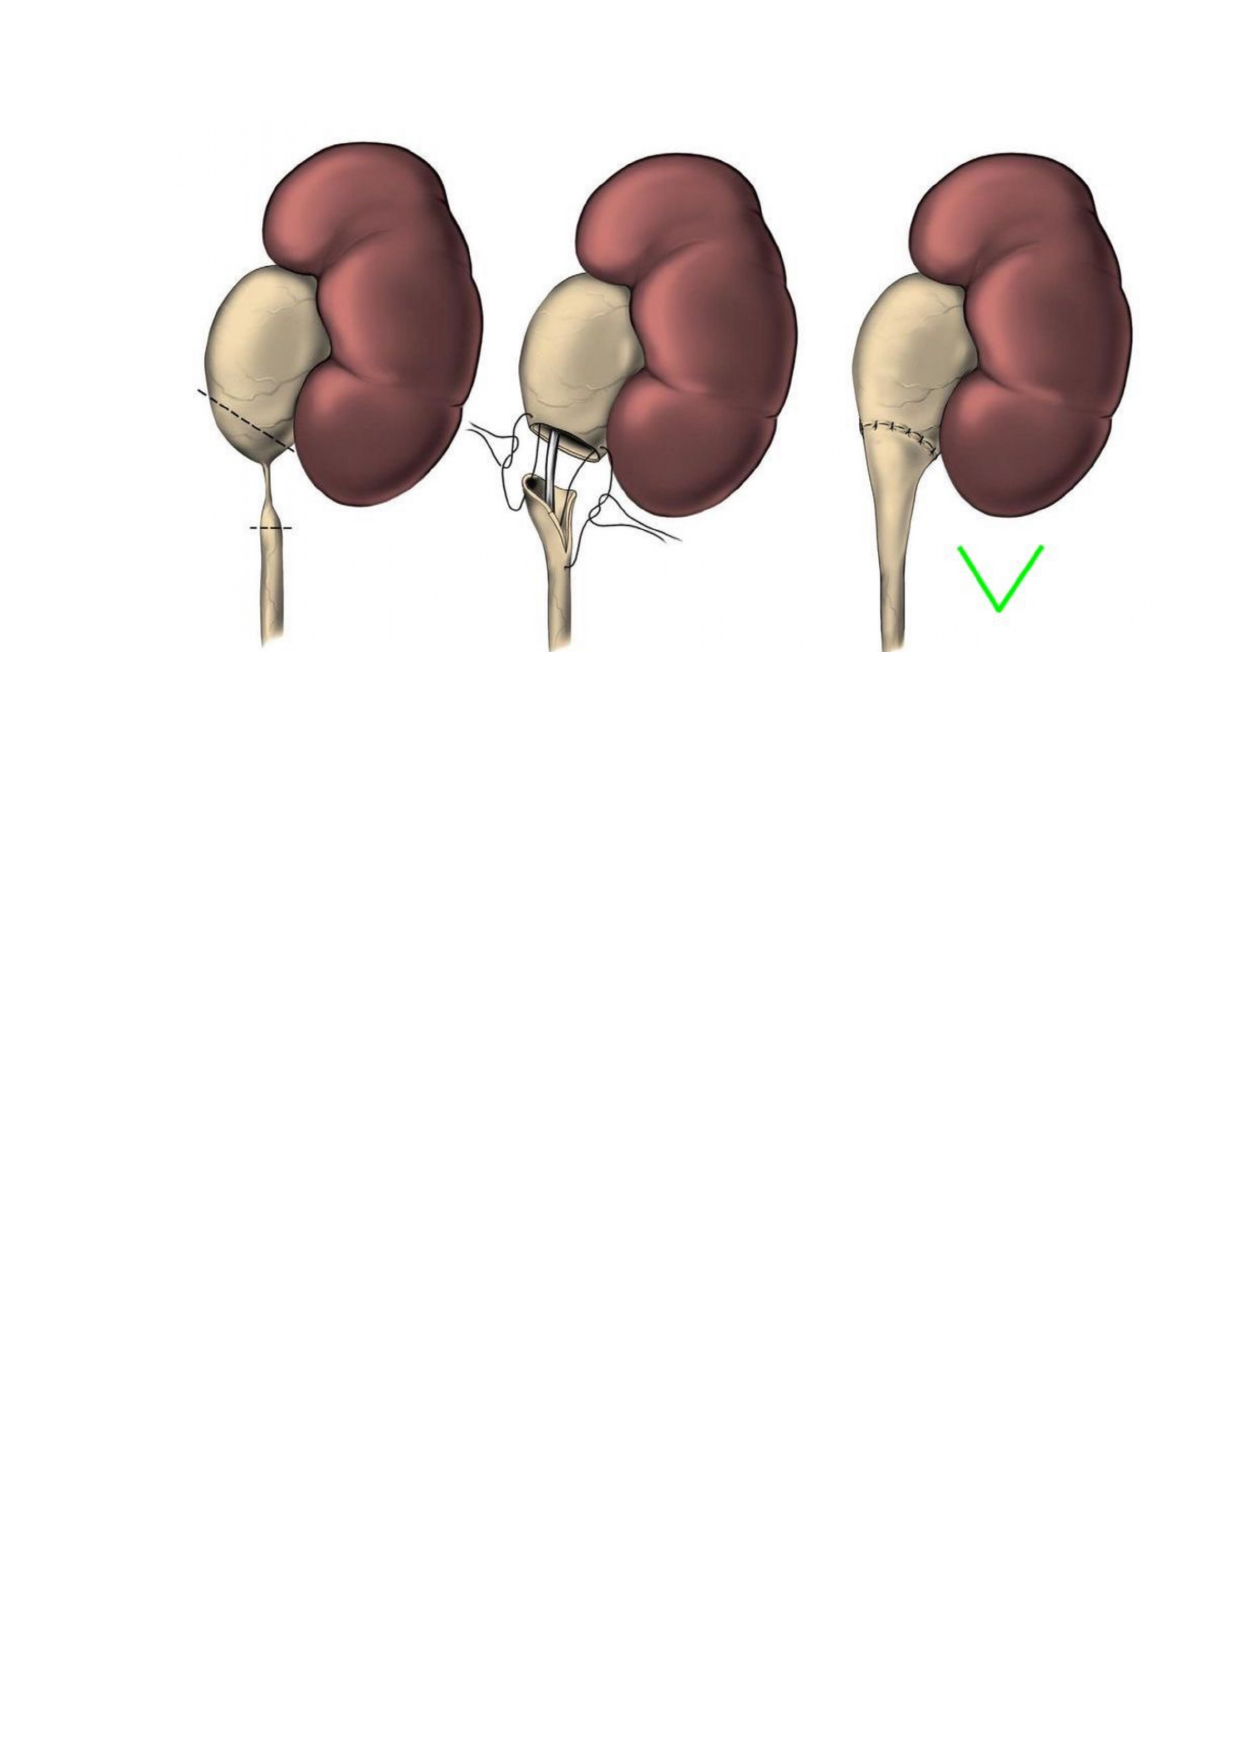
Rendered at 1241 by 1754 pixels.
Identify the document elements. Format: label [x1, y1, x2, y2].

picture [177, 118, 1152, 652]
